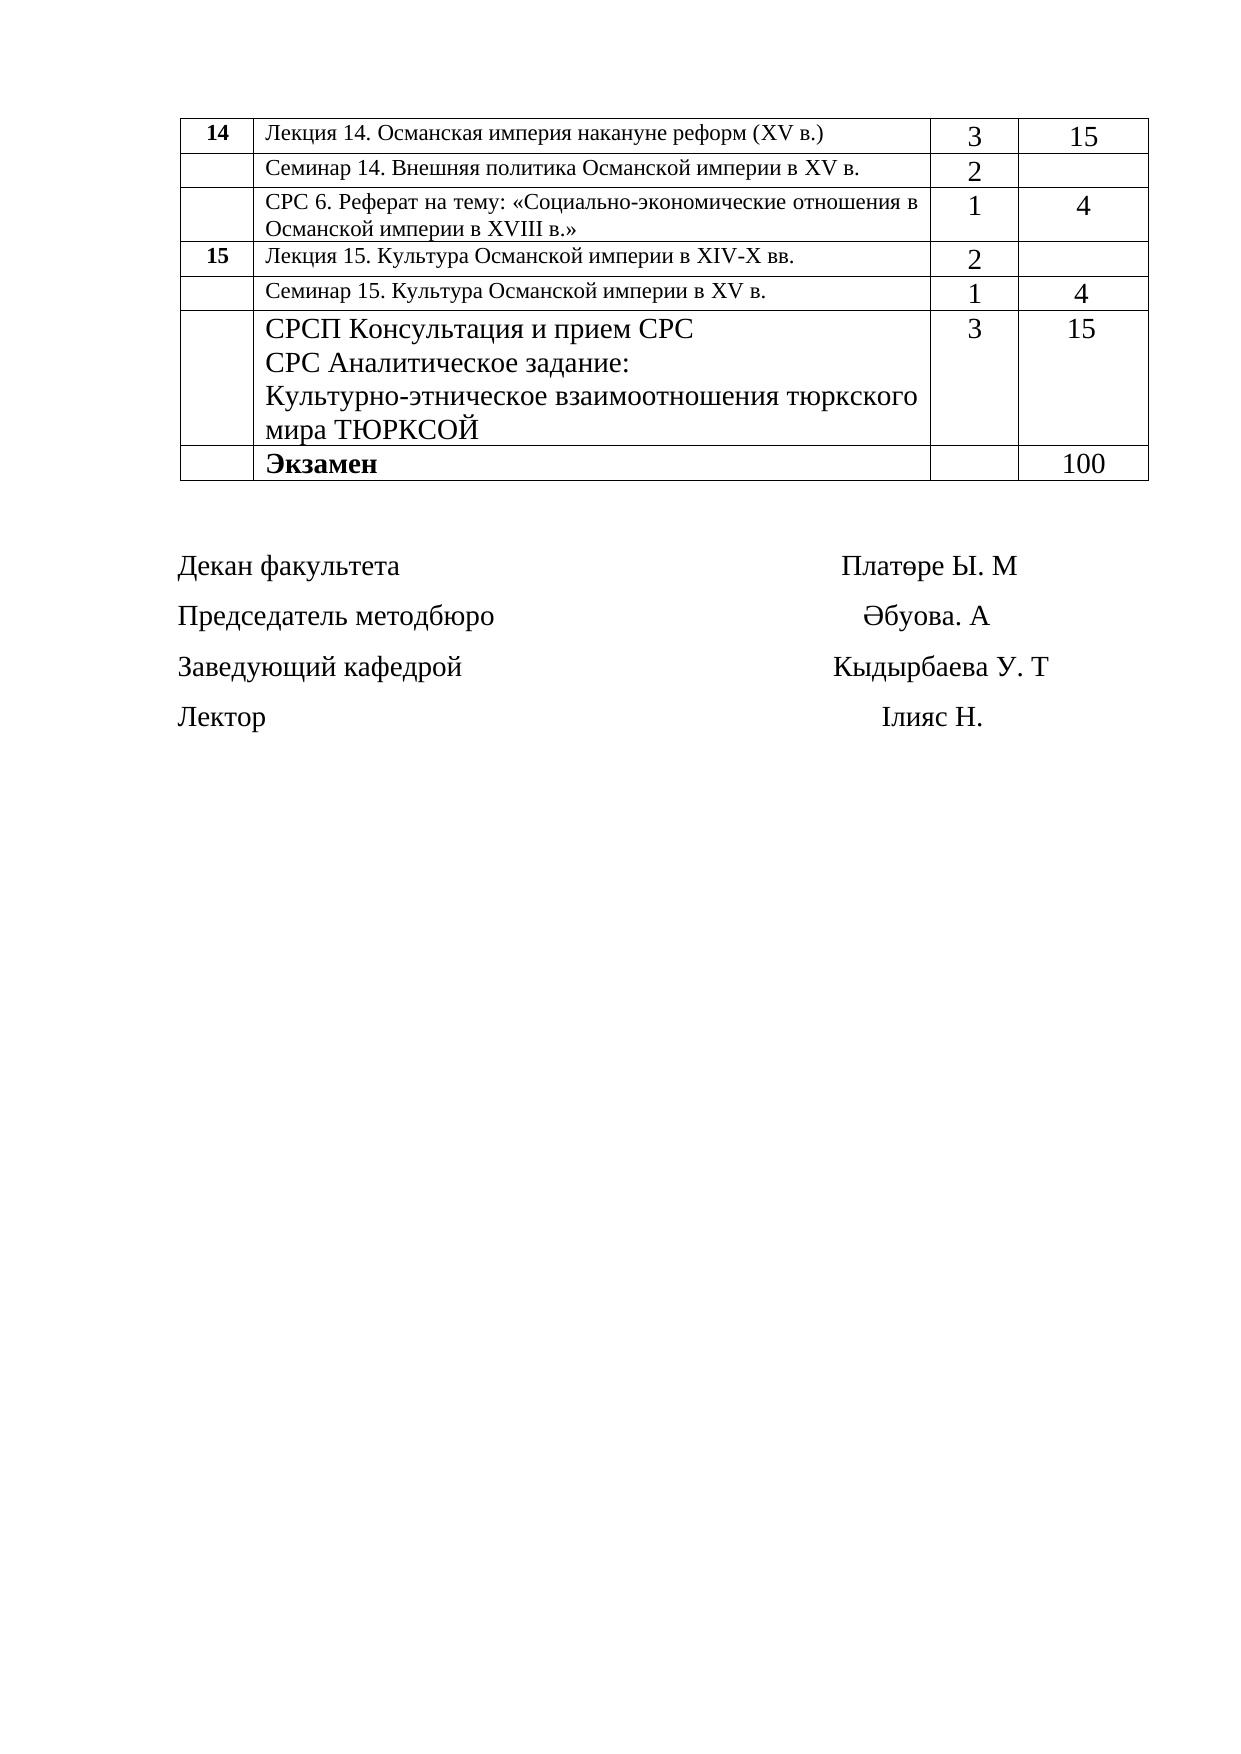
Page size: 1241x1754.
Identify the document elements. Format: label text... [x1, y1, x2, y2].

table_cell Лекция 15. Культура Османской империи в XIV-X вв. [254, 242, 930, 276]
table_cell 3 [931, 119, 1018, 153]
table_cell 4 [1019, 277, 1148, 310]
table_cell Экзамен [254, 446, 930, 480]
text Председатель методбюро Әбуова. А [177, 598, 1152, 632]
table_cell 15 [1019, 119, 1148, 153]
table_cell 2 [931, 154, 1018, 187]
table_cell 3 [931, 311, 1018, 445]
table_cell [931, 446, 1018, 480]
table_cell 100 [1019, 446, 1148, 480]
table_cell 1 [931, 188, 1018, 241]
table_cell 15 [181, 242, 253, 276]
table_cell [181, 277, 253, 310]
table_cell Семинар 15. Культура Османской империи в XV в. [254, 277, 930, 310]
table_cell 2 [931, 242, 1018, 276]
table_cell [1019, 154, 1148, 187]
table_cell Семинар 14. Внешняя политика Османской империи в XV в. [254, 154, 930, 187]
table_cell [1019, 242, 1148, 276]
table_cell 4 [1019, 188, 1148, 241]
table_cell Лекция 14. Османская империя накануне реформ (XV в.) [254, 119, 930, 153]
table_cell [181, 446, 253, 480]
text Лектор Ілияс Н. [177, 699, 1152, 733]
table_cell 15 [1019, 311, 1148, 445]
table_cell [181, 311, 253, 445]
table_cell 14 [181, 119, 253, 153]
table_cell 1 [931, 277, 1018, 310]
table_cell [181, 154, 253, 187]
table_cell СРСП Консультация и прием СРС СРС Аналитическое задание: Культурно-этническое взаимоотношения тюркского мира ТЮРКСОЙ [254, 311, 930, 445]
table_cell СРС 6. Реферат на тему: «Социально-экономические отношения в Османской империи в XVIII в.» [254, 188, 930, 241]
text Декан факультета Платөре Ы. М [177, 548, 1152, 582]
text Заведующий кафедрой Кыдырбаева У. Т [177, 649, 1152, 682]
table_cell [181, 188, 253, 241]
